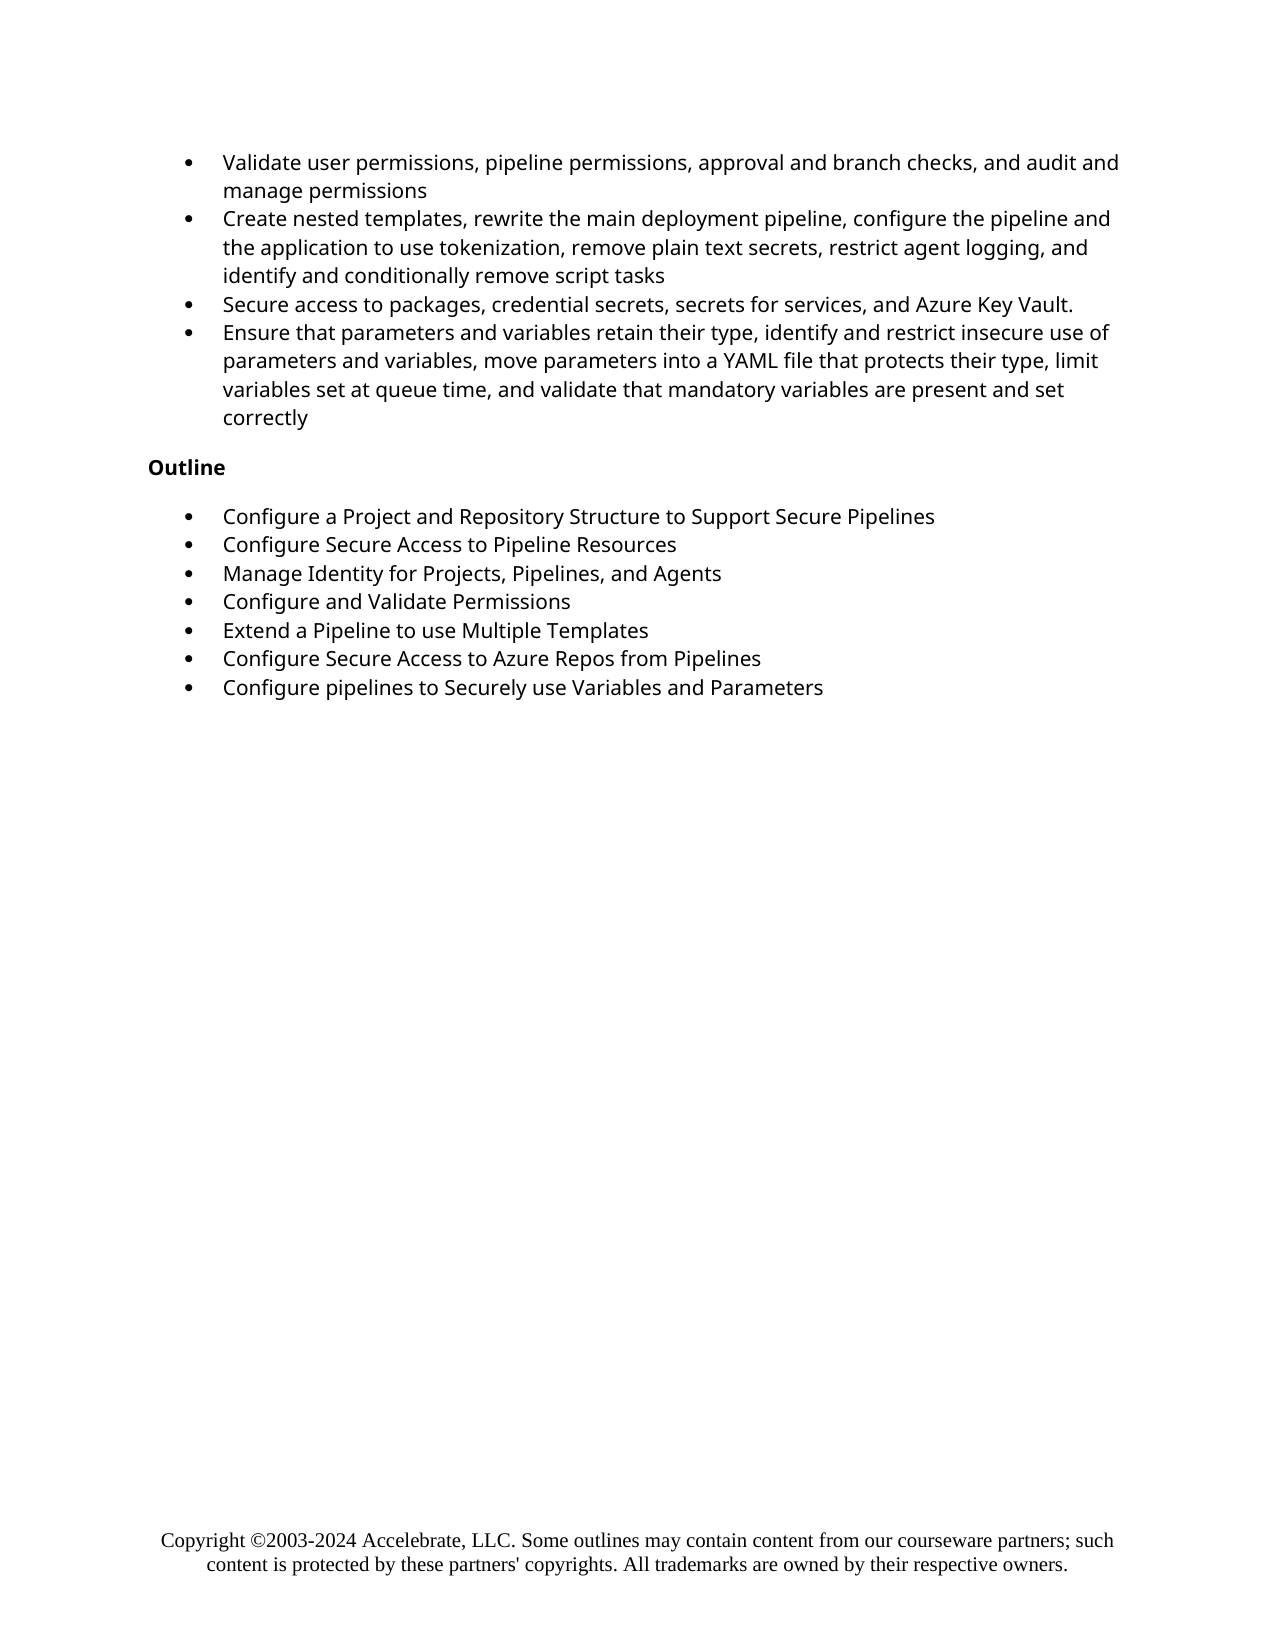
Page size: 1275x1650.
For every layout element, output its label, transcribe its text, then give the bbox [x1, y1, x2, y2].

list Secure access to packages, credential secrets, secrets for services, and Azure Key Vault. [185, 290, 1127, 318]
list Ensure that parameters and variables retain their type, identify and restrict insecure use of parameters and variables, move parameters into a YAML file that protects their type, limit variables set at queue time, and validate that mandatory variables are present and set correctly [185, 318, 1127, 432]
list Create nested templates, rewrite the main deployment pipeline, configure the pipeline and the application to use tokenization, remove plain text secrets, restrict agent logging, and identify and conditionally remove script tasks [185, 204, 1127, 290]
list Manage Identity for Projects, Pipelines, and Agents [185, 559, 1127, 587]
list Configure and Validate Permissions [185, 587, 1127, 616]
list Extend a Pipeline to use Multiple Templates [185, 616, 1127, 644]
list Configure a Project and Repository Structure to Support Secure Pipelines [185, 502, 1127, 531]
list Configure pipelines to Securely use Variables and Parameters [185, 673, 1127, 701]
list Configure Secure Access to Pipeline Resources [185, 531, 1127, 559]
list Validate user permissions, pipeline permissions, approval and branch checks, and audit and manage permissions [185, 148, 1127, 204]
text Outline [148, 453, 1127, 481]
list Configure Secure Access to Azure Repos from Pipelines [185, 644, 1127, 673]
